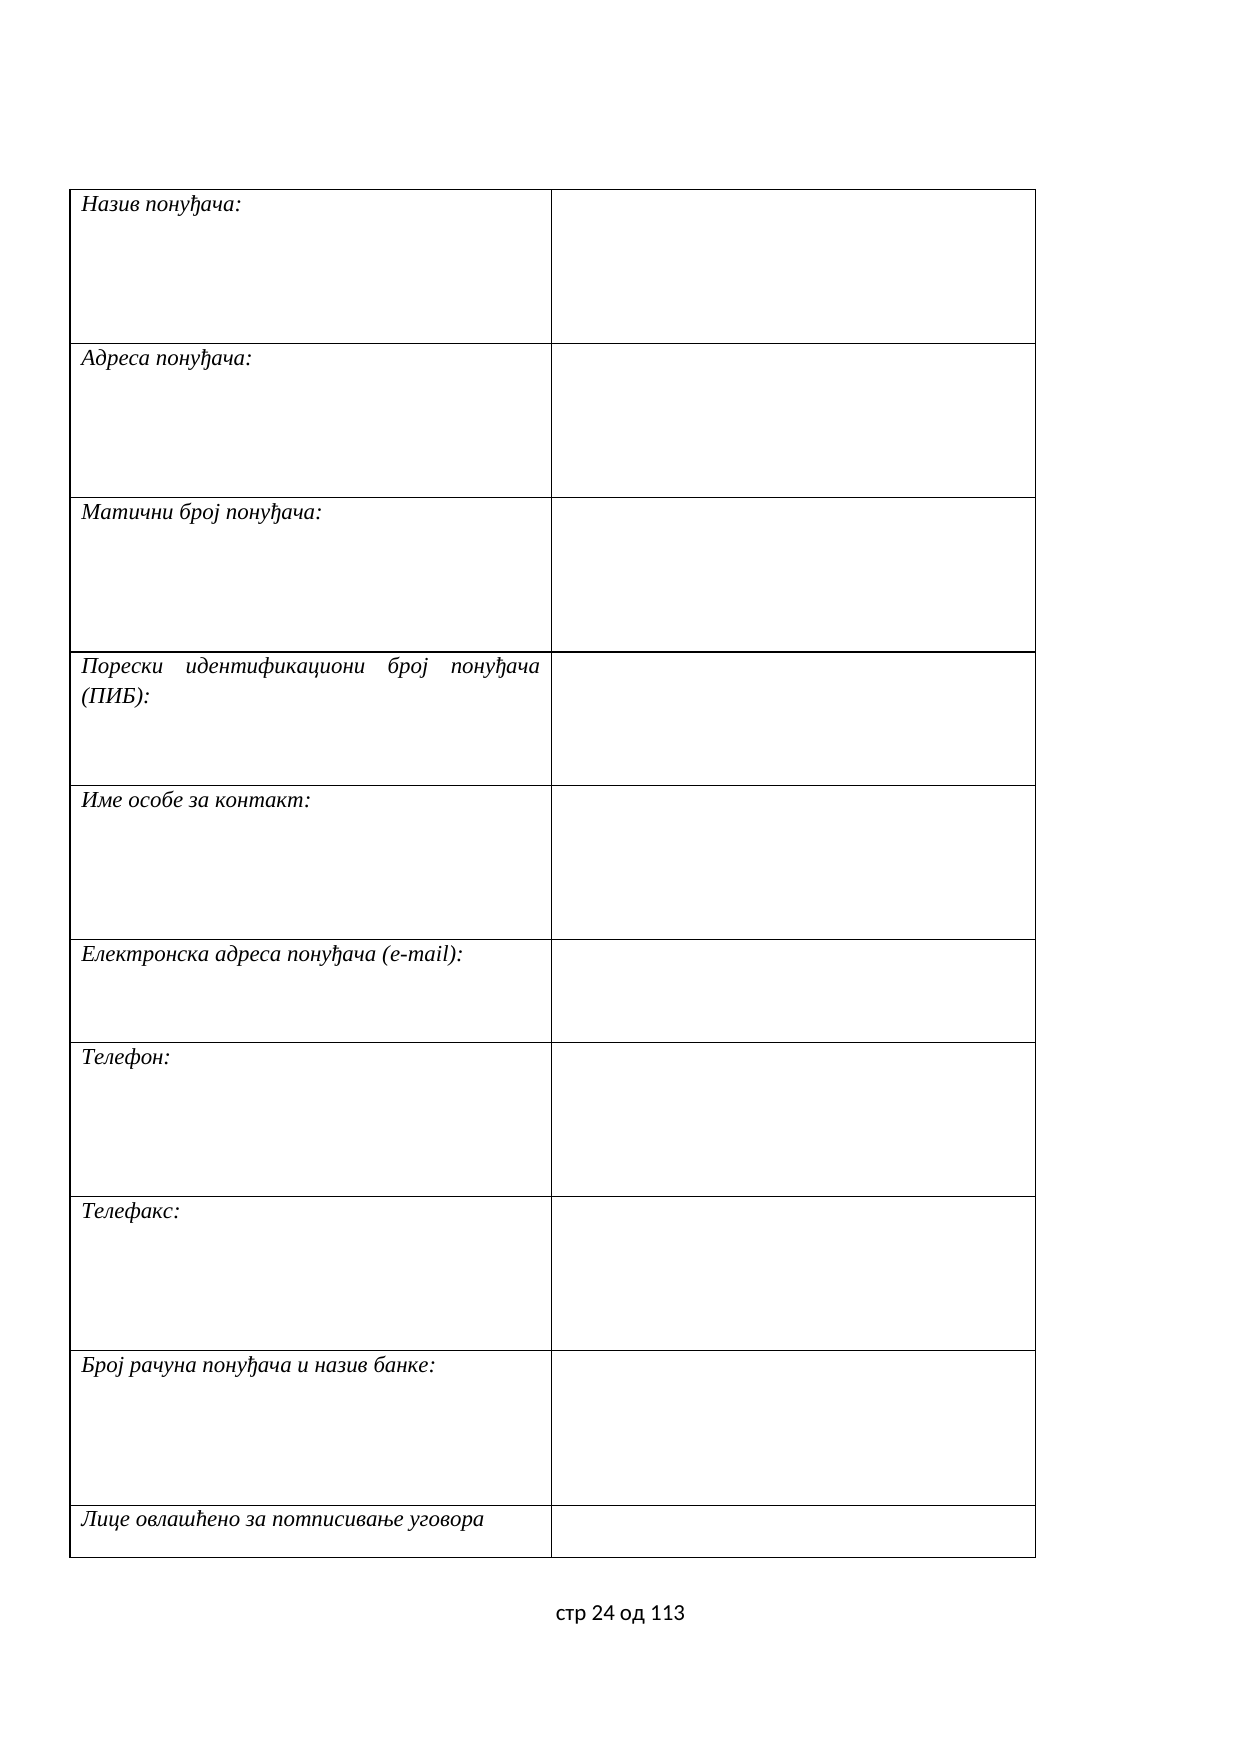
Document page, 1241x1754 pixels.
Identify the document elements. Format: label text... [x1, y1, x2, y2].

table_cell Телефакс: [71, 1197, 551, 1350]
table_cell [552, 344, 1035, 497]
table_cell Адреса понуђача: [71, 344, 551, 497]
table_cell [552, 1197, 1035, 1350]
table_cell Број рачуна понуђача и назив банке: [71, 1351, 551, 1504]
table_cell [552, 653, 1035, 785]
table_cell Име особе за контакт: [71, 786, 551, 939]
table_cell [552, 1043, 1035, 1196]
table_cell [552, 1351, 1035, 1504]
table_header [552, 190, 1035, 343]
table_cell Матични број понуђача: [71, 498, 551, 651]
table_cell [71, 1506, 551, 1557]
table_cell [552, 498, 1035, 651]
table_header Назив понуђача: [71, 190, 551, 343]
table_cell Телефон: [71, 1043, 551, 1196]
table_cell [552, 786, 1035, 939]
table_cell [552, 1506, 1035, 1557]
table_cell Електронска адреса понуђача (e-mail): [71, 940, 551, 1042]
table_cell Порески идентификациони број понуђача (ПИБ): [71, 653, 551, 785]
table_cell [552, 940, 1035, 1042]
